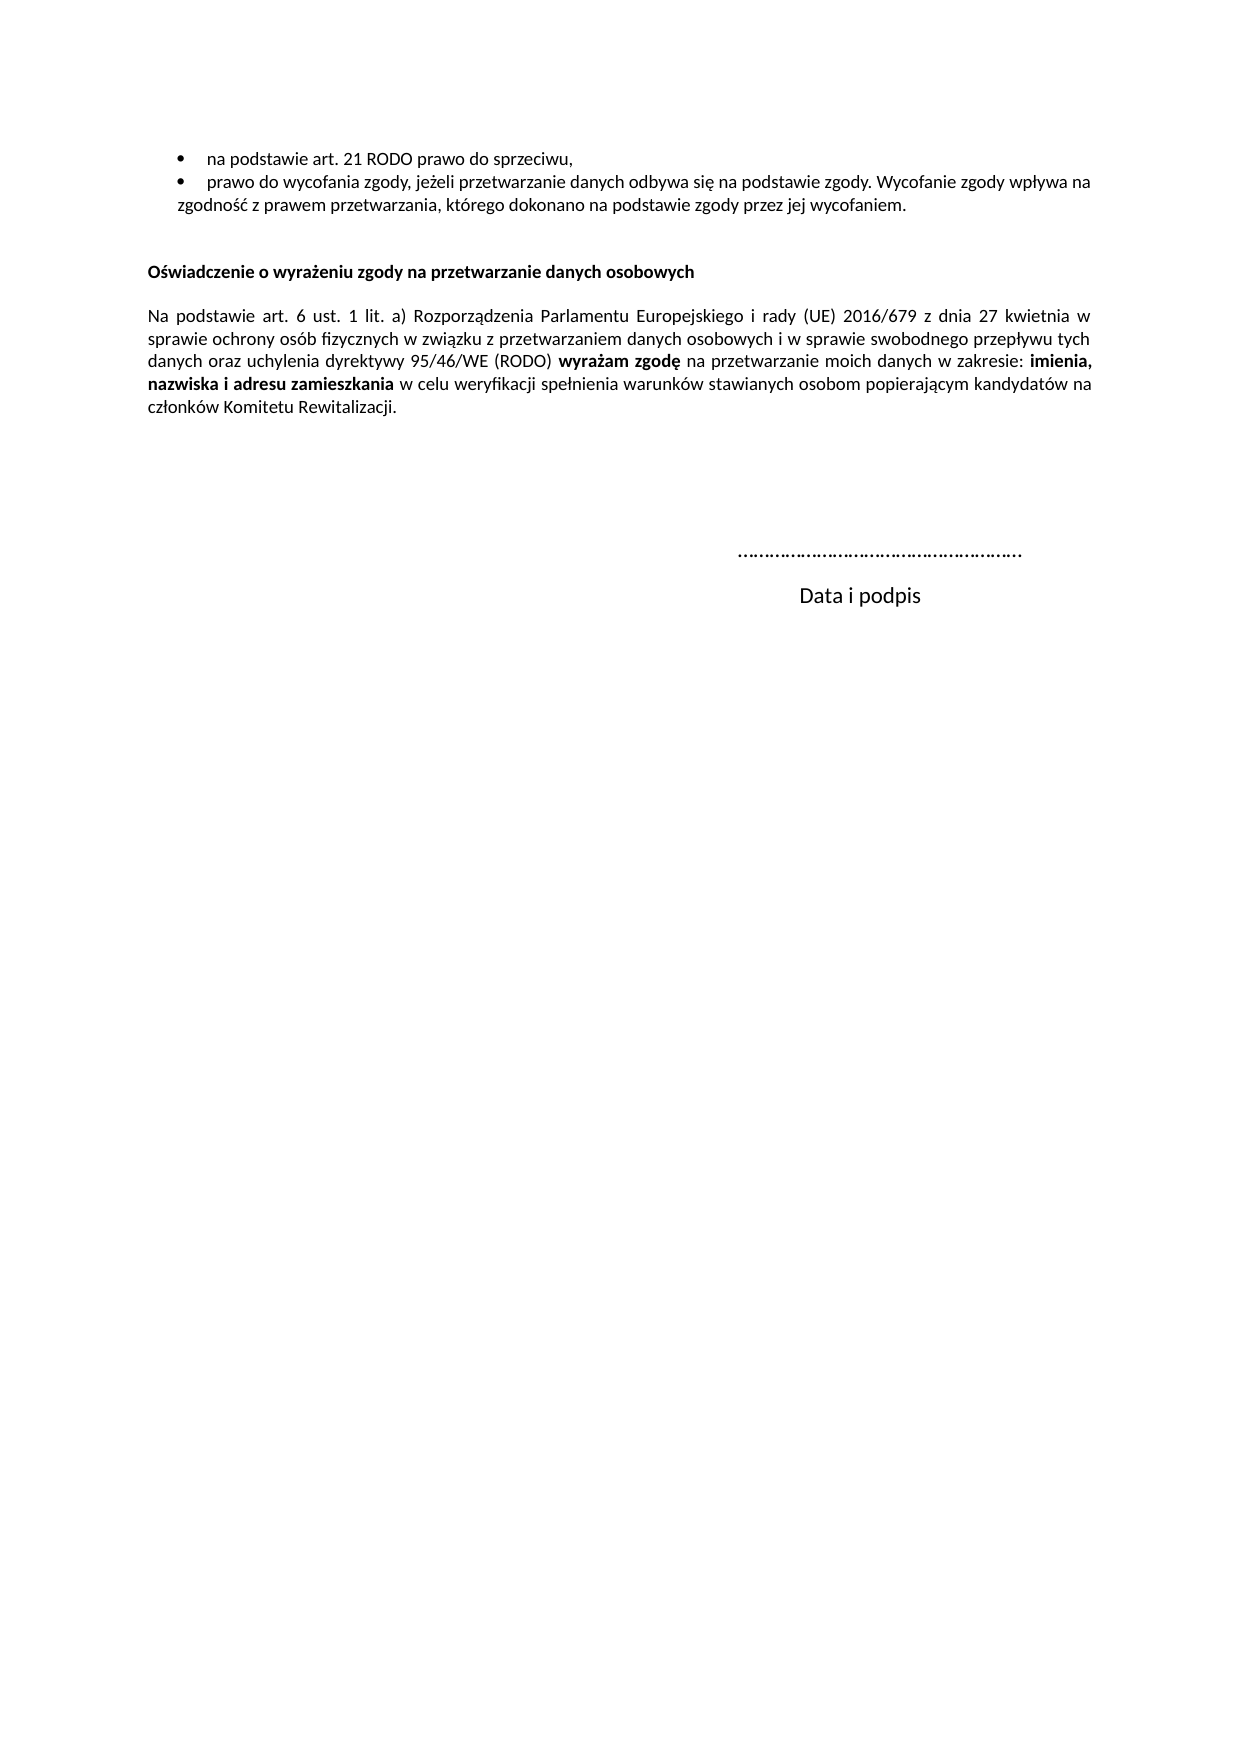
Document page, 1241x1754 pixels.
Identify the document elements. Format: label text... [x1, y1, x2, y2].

text ……………………………………………… [738, 534, 1078, 563]
text Oświadczenie o wyrażeniu zgody na przetwarzanie danych osobowych [148, 260, 1093, 283]
list prawo do wycofania zgody, jeżeli przetwarzanie danych odbywa się na podstawie zgody. Wycofanie zgody wpływa na zgodność z prawem przetwarzania, którego dokonano na podstawie zgody przez jej wycofaniem. [177, 171, 1093, 216]
text Data i podpis [738, 580, 1078, 610]
list na podstawie art. 21 RODO prawo do sprzeciwu, [177, 148, 1093, 171]
text Na podstawie art. 6 ust. 1 lit. a) Rozporządzenia Parlamentu Europejskiego i rady (UE) 2016/679 z dnia 27 kwietnia w sprawie ochrony osób fizycznych w związku z przetwarzaniem danych osobowych i w sprawie swobodnego przepływu tych danych oraz uchylenia dyrektywy 95/46/WE (RODO) wyrażam zgodę na przetwarzanie moich danych w zakresie: imienia, nazwiska i adresu zamieszkania w celu weryfikacji spełnienia warunków stawianych osobom popierającym kandydatów na członków Komitetu Rewitalizacji. [148, 304, 1093, 418]
